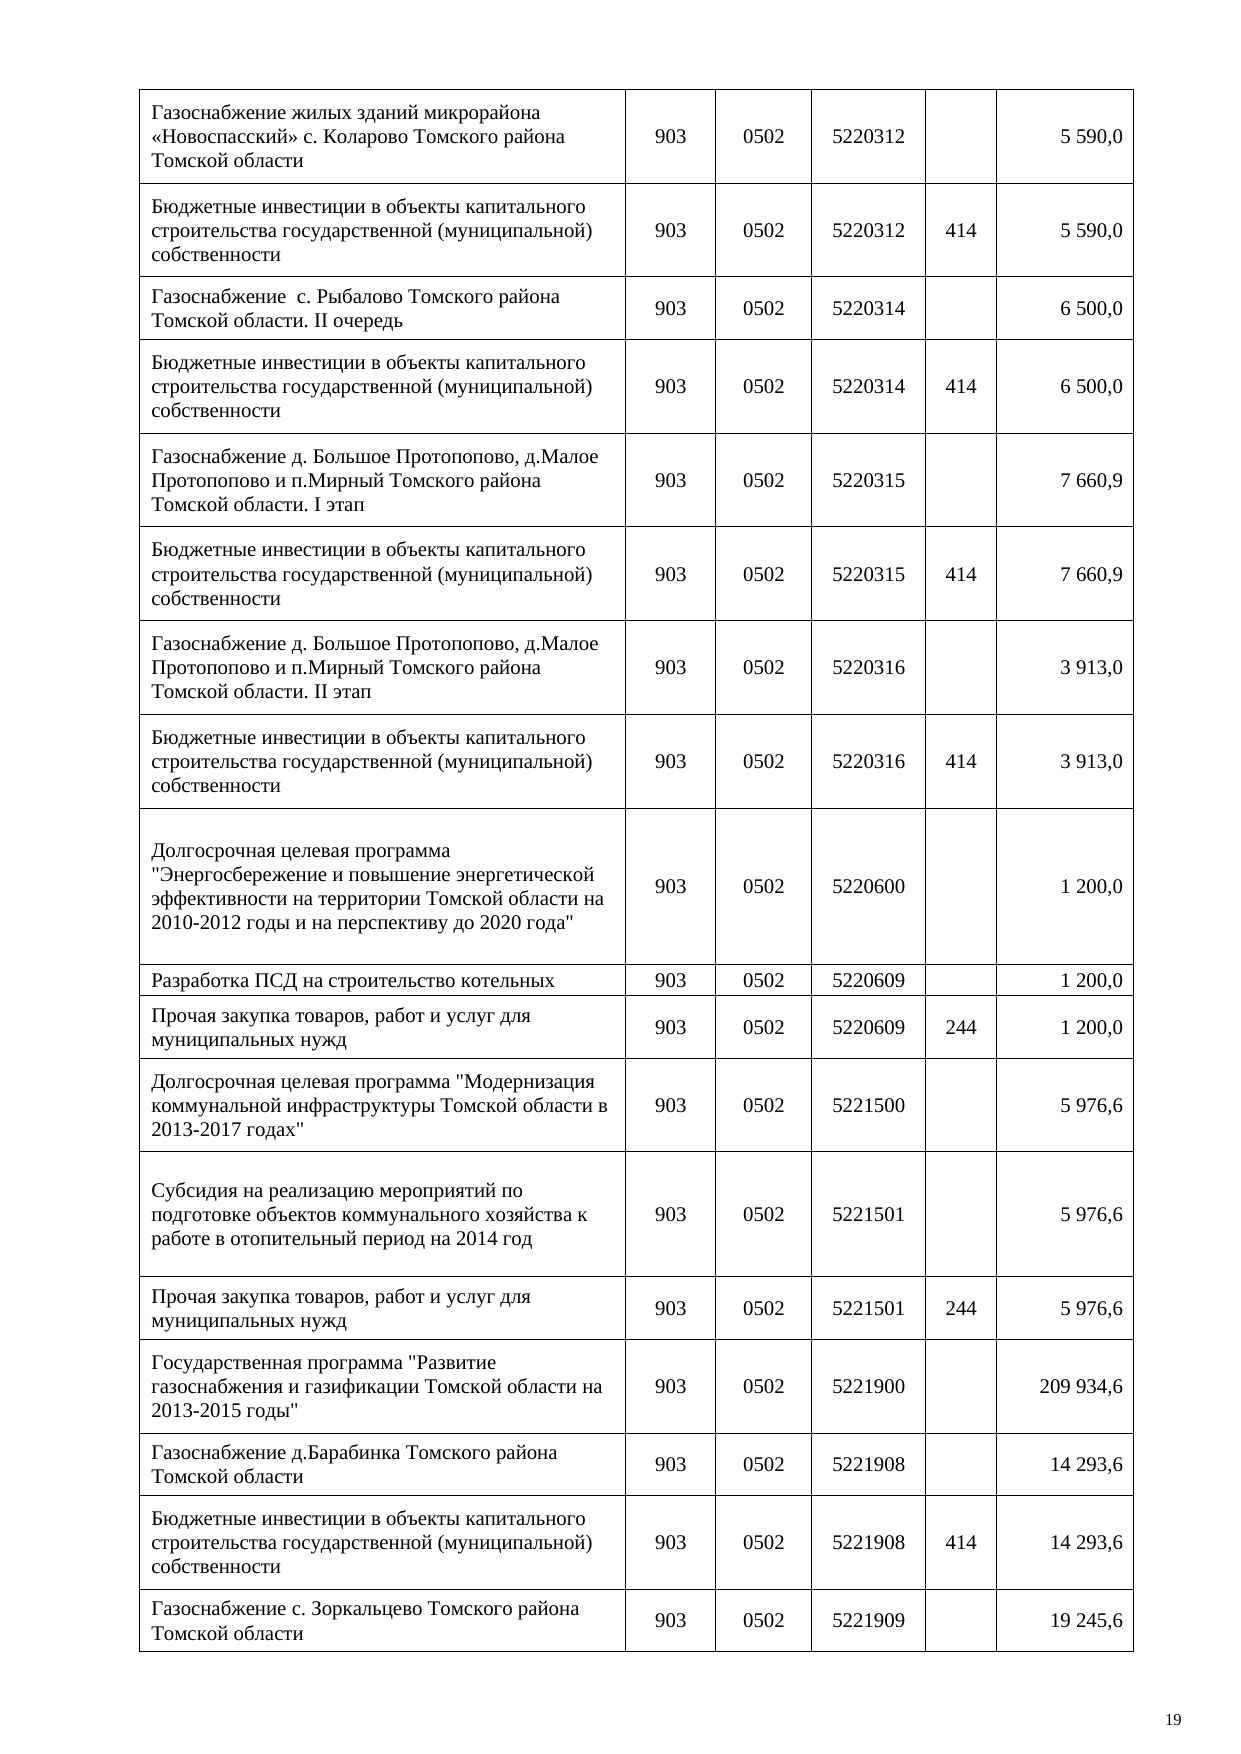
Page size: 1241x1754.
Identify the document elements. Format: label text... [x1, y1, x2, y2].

table_cell 903 [626, 621, 715, 714]
table_cell 3 913,0 [997, 621, 1133, 714]
table_cell Прочая закупка товаров, работ и услуг для муниципальных нужд [140, 1277, 625, 1339]
table_cell Разработка ПСД на строительство котельных [140, 965, 625, 995]
table_cell 0502 [716, 184, 811, 276]
table_cell [926, 434, 996, 526]
table_cell 903 [626, 340, 715, 432]
table_cell 1 200,0 [997, 809, 1133, 964]
table_cell 14 293,6 [997, 1434, 1133, 1495]
table_cell 0502 [716, 715, 811, 807]
table_cell Субсидия на реализацию мероприятий по подготовке объектов коммунального хозяйства к работе в отопительный период на 2014 год [140, 1152, 625, 1276]
table_cell 5220316 [812, 715, 925, 807]
table_cell 903 [626, 1152, 715, 1276]
table_cell 414 [926, 527, 996, 620]
table_cell 903 [626, 1590, 715, 1651]
table_cell 903 [626, 1059, 715, 1151]
table_cell 0502 [716, 1496, 811, 1589]
table_cell 5 976,6 [997, 1059, 1133, 1151]
table_cell 14 293,6 [997, 1496, 1133, 1589]
table_cell 0502 [716, 340, 811, 432]
table_cell 0502 [716, 527, 811, 620]
table_cell Газоснабжение с. Зоркальцево Томского района Томской области [140, 1590, 625, 1651]
table_cell 903 [626, 1496, 715, 1589]
table_cell 903 [626, 809, 715, 964]
table_cell 5221908 [812, 1496, 925, 1589]
table_cell 5220315 [812, 434, 925, 526]
table_cell Газоснабжение с. Рыбалово Томского района Томской области. II очередь [140, 277, 625, 339]
table_cell [926, 1434, 996, 1495]
table_cell 5220312 [812, 184, 925, 276]
table_cell Бюджетные инвестиции в объекты капитального строительства государственной (муниципальной) собственности [140, 715, 625, 807]
table_cell 0502 [716, 277, 811, 339]
table_cell Долгосрочная целевая программа "Энергосбережение и повышение энергетической эффективности на территории Томской области на 2010-2012 годы и на перспективу до 2020 года" [140, 809, 625, 964]
table_cell [926, 1590, 996, 1651]
table_cell 414 [926, 715, 996, 807]
table_cell 0502 [716, 90, 811, 182]
table_cell 903 [626, 1340, 715, 1432]
table_cell 903 [626, 1434, 715, 1495]
table_cell 0502 [716, 965, 811, 995]
table_cell 903 [626, 277, 715, 339]
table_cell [140, 1496, 625, 1589]
table_cell 414 [926, 340, 996, 432]
table_cell 903 [626, 434, 715, 526]
table_cell [926, 277, 996, 339]
table_cell 1 200,0 [997, 965, 1133, 995]
table_cell 7 660,9 [997, 434, 1133, 526]
table_cell 5221501 [812, 1152, 925, 1276]
table_cell 5220316 [812, 621, 925, 714]
table_cell 903 [626, 527, 715, 620]
table_cell 0502 [716, 1059, 811, 1151]
table_cell [926, 621, 996, 714]
table_cell 0502 [716, 1152, 811, 1276]
table_cell 0502 [716, 434, 811, 526]
table_cell 0502 [716, 1340, 811, 1432]
table_cell 903 [626, 996, 715, 1057]
table_cell 7 660,9 [997, 527, 1133, 620]
table_cell 0502 [716, 1277, 811, 1339]
table_cell [926, 809, 996, 964]
table_cell 5220315 [812, 527, 925, 620]
table_cell 244 [926, 1277, 996, 1339]
table_cell 414 [926, 1496, 996, 1589]
table_cell 903 [626, 1277, 715, 1339]
table_cell 5221909 [812, 1590, 925, 1651]
table_cell [926, 1152, 996, 1276]
table_cell 0502 [716, 1434, 811, 1495]
table_cell [926, 1340, 996, 1432]
table_cell 903 [626, 715, 715, 807]
table_cell Газоснабжение жилых зданий микрорайона «Новоспасский» с. Коларово Томского района Томской области [140, 90, 625, 182]
table_cell 5221908 [812, 1434, 925, 1495]
table_cell Долгосрочная целевая программа "Модернизация коммунальной инфраструктуры Томской области в 2013-2017 годах" [140, 1059, 625, 1151]
table_cell 3 913,0 [997, 715, 1133, 807]
table_cell [926, 90, 996, 182]
table_cell 6 500,0 [997, 277, 1133, 339]
table_cell 5221900 [812, 1340, 925, 1432]
table_cell 5220312 [812, 90, 925, 182]
table_cell 5220600 [812, 809, 925, 964]
table_cell 19 245,6 [997, 1590, 1133, 1651]
table_cell 5220314 [812, 277, 925, 339]
table_cell Бюджетные инвестиции в объекты капитального строительства государственной (муниципальной) собственности [140, 340, 625, 432]
table_cell 5 590,0 [997, 184, 1133, 276]
table_cell 5220314 [812, 340, 925, 432]
table_cell Прочая закупка товаров, работ и услуг для муниципальных нужд [140, 996, 625, 1057]
table_cell 1 200,0 [997, 996, 1133, 1057]
table_cell Бюджетные инвестиции в объекты капитального строительства государственной (муниципальной) собственности [140, 527, 625, 620]
table_cell 5220609 [812, 965, 925, 995]
table_cell 0502 [716, 621, 811, 714]
table_cell [926, 1059, 996, 1151]
table_cell 903 [626, 90, 715, 182]
table_cell 6 500,0 [997, 340, 1133, 432]
table_cell 5 590,0 [997, 90, 1133, 182]
table_cell 5221500 [812, 1059, 925, 1151]
table_cell Газоснабжение д. Большое Протопопово, д.Малое Протопопово и п.Мирный Томского района Томской области. I этап [140, 434, 625, 526]
table_cell Газоснабжение д. Большое Протопопово, д.Малое Протопопово и п.Мирный Томского района Томской области. II этап [140, 621, 625, 714]
table_cell 5220609 [812, 996, 925, 1057]
table_cell 5 976,6 [997, 1152, 1133, 1276]
table_cell 244 [926, 996, 996, 1057]
table_cell 903 [626, 965, 715, 995]
table_cell 5 976,6 [997, 1277, 1133, 1339]
table_cell [926, 965, 996, 995]
table_cell Газоснабжение д.Барабинка Томского района Томской области [140, 1434, 625, 1495]
table_cell Государственная программа "Развитие газоснабжения и газификации Томской области на 2013-2015 годы" [140, 1340, 625, 1432]
table_cell 0502 [716, 1590, 811, 1651]
table_cell 0502 [716, 996, 811, 1057]
table_cell 903 [626, 184, 715, 276]
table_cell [140, 184, 625, 276]
table_cell 414 [926, 184, 996, 276]
table_cell 209 934,6 [997, 1340, 1133, 1432]
table_cell 0502 [716, 809, 811, 964]
table_cell 5221501 [812, 1277, 925, 1339]
